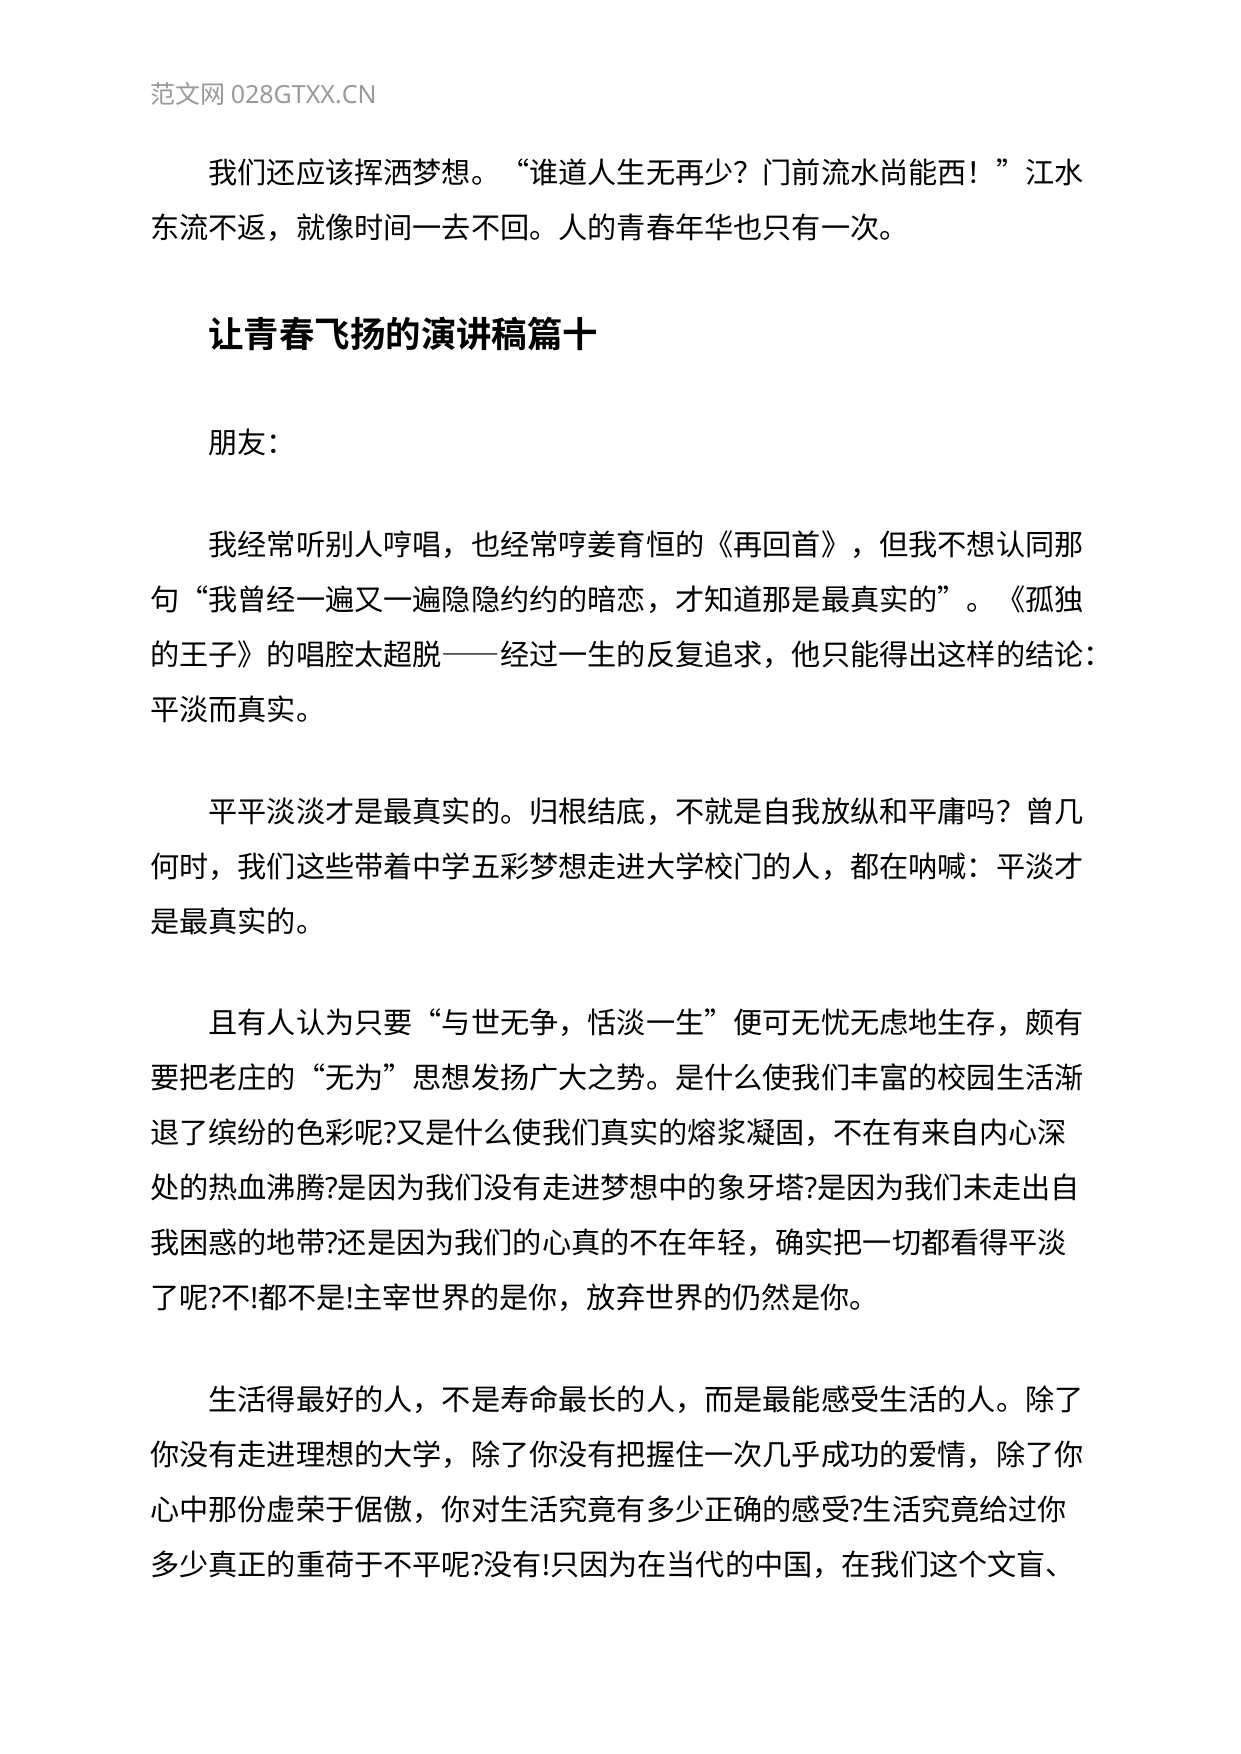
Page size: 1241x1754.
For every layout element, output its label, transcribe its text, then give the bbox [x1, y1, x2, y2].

text 我经常听别人哼唱，也经常哼姜育恒的《再回首》，但我不想认同那句“我曾经一遍又一遍隐隐约约的暗恋，才知道那是最真实的”。《孤独的王子》的唱腔太超脱——经过一生的反复追求，他只能得出这样的结论：平淡而真实。 [150, 522, 1090, 729]
text 平平淡淡才是最真实的。归根结底，不就是自我放纵和平庸吗？曾几何时，我们这些带着中学五彩梦想走进大学校门的人，都在呐喊：平淡才是最真实的。 [150, 788, 1090, 940]
text 让青春飞扬的演讲稿篇十 [150, 307, 1090, 358]
text 我们还应该挥洒梦想。“谁道人生无再少？门前流水尚能西！”江水东流不返，就像时间一去不回。人的青春年华也只有一次。 [150, 150, 1090, 247]
text 且有人认为只要“与世无争，恬淡一生”便可无忧无虑地生存，颇有要把老庄的“无为”思想发扬广大之势。是什么使我们丰富的校园生活渐退了缤纷的色彩呢?又是什么使我们真实的熔浆凝固，不在有来自内心深处的热血沸腾?是因为我们没有走进梦想中的象牙塔?是因为我们未走出自我困惑的地带?还是因为我们的心真的不在年轻，确实把一切都看得平淡了呢?不!都不是!主宰世界的是你，放弃世界的仍然是你。 [150, 1000, 1090, 1317]
text 朋友： [150, 420, 1090, 462]
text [150, 1377, 1090, 1584]
